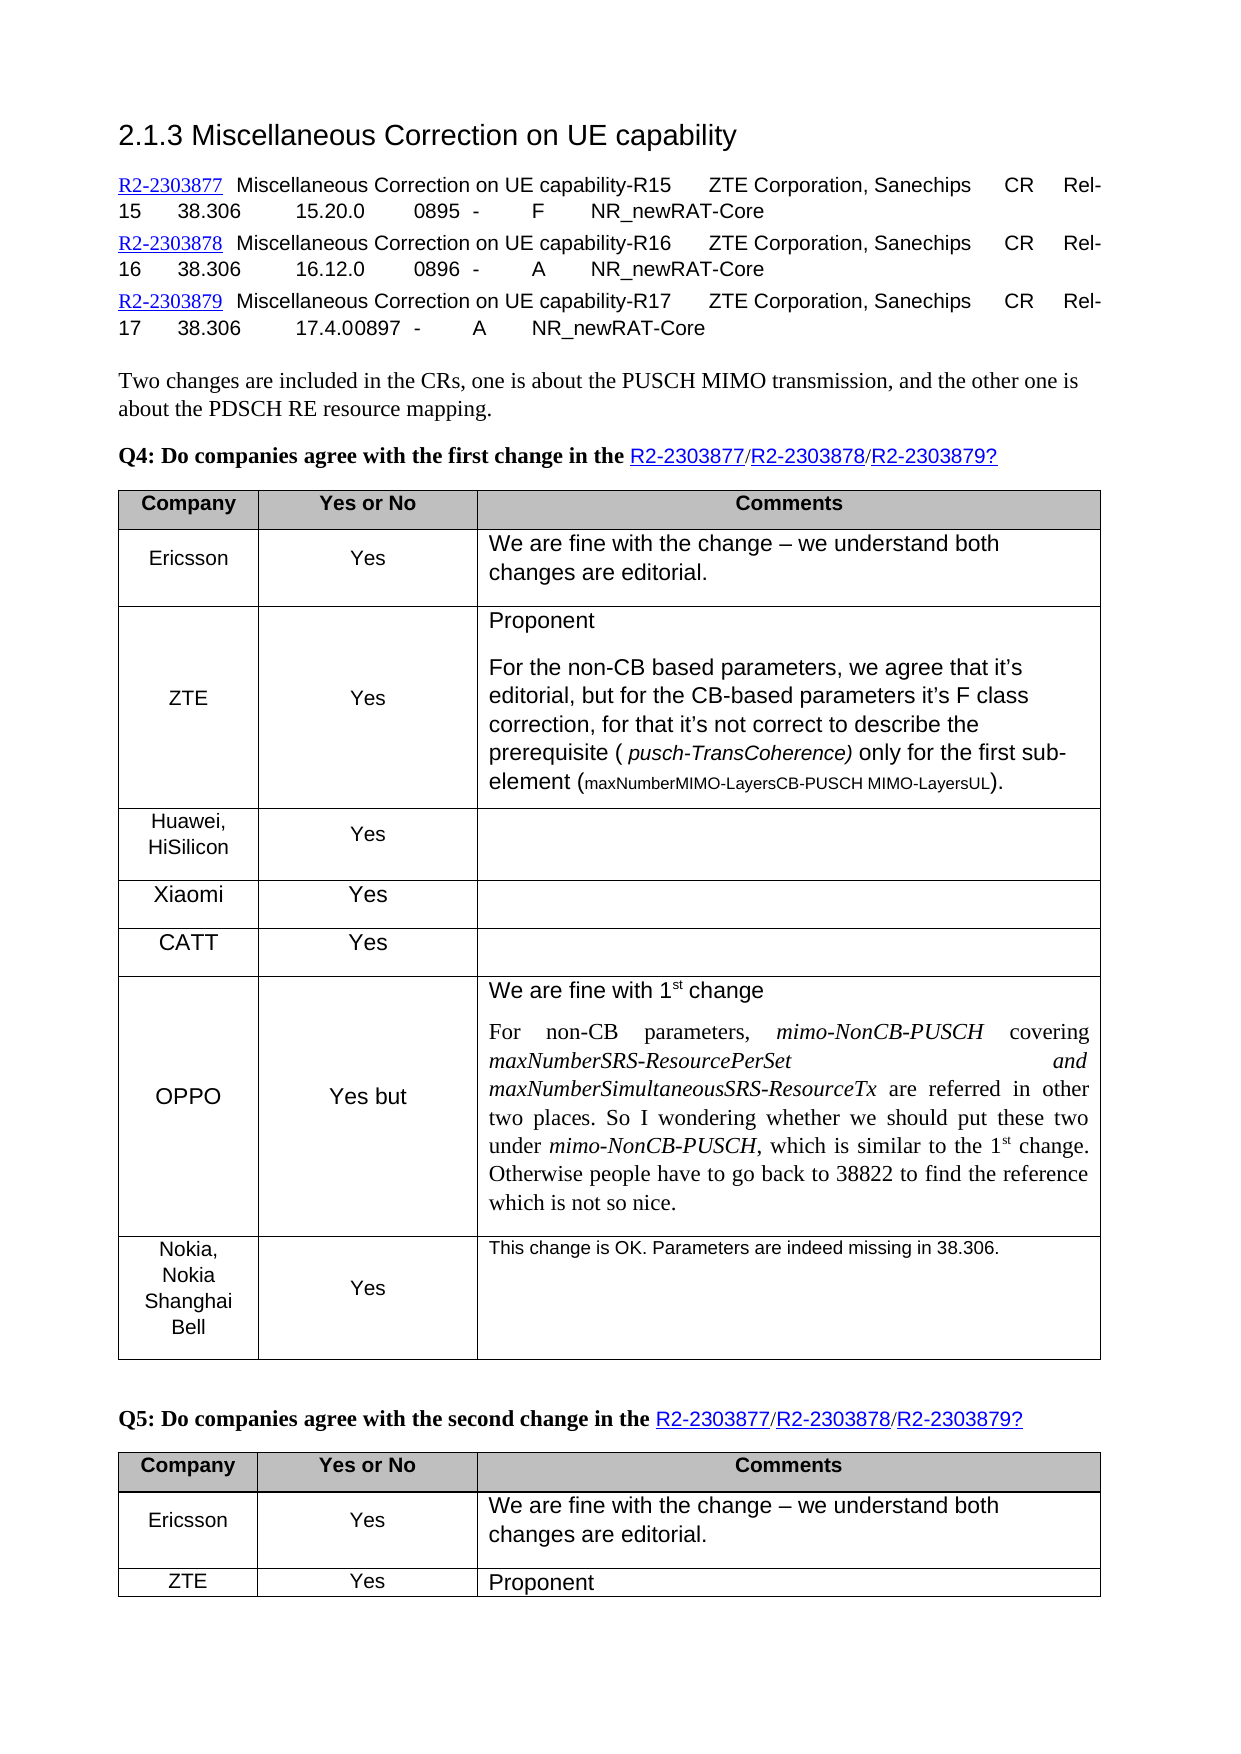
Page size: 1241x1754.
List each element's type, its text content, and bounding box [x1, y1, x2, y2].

table_header Yes or No [259, 491, 477, 529]
table_header Comments [478, 1453, 1100, 1491]
table_cell Yes [259, 607, 477, 808]
title R2-2303879 Miscellaneous Correction on UE capability-R17 ZTE Corporation, Sanechips CR Rel-17 38.306 17.4.0 0897 - A NR_newRAT-Core [118, 289, 1122, 339]
text Q5: Do companies agree with the second change in the R2-2303877/R2-2303878/R2-2303879? [118, 1405, 1122, 1431]
table_cell [478, 809, 1100, 880]
table_cell Yes [259, 1237, 477, 1359]
table_cell CATT [119, 929, 258, 976]
table_cell Yes [258, 1569, 477, 1596]
table_cell ZTE [119, 1569, 257, 1596]
text Q4: Do companies agree with the first change in the R2-2303877/R2-2303878/R2-2303879? [118, 443, 1122, 469]
table_cell We are fine with the change – we understand both changes are editorial. [478, 1493, 1100, 1568]
title R2-2303878 Miscellaneous Correction on UE capability-R16 ZTE Corporation, Sanechips CR Rel-16 38.306 16.12.0 0896 - A NR_newRAT-Core [118, 231, 1122, 281]
table_cell Nokia, Nokia Shanghai Bell [119, 1237, 258, 1359]
table_cell Yes but [259, 977, 477, 1236]
subtitle Miscellaneous Correction on UE capability [118, 118, 1122, 152]
table_cell Yes [259, 881, 477, 928]
table_cell ZTE [119, 607, 258, 808]
table_cell We are fine with 1st change For non-CB parameters, mimo-NonCB-PUSCH covering maxNumberSRS-ResourcePerSet and maxNumberSimultaneousSRS-ResourceTx are referred in other two places. So I wondering whether we should put these two under mimo-NonCB-PUSCH, which is similar to the 1st change. Otherwise people have to go back to 38822 to find the reference which is not so nice. [478, 977, 1100, 1236]
title R2-2303877 Miscellaneous Correction on UE capability-R15 ZTE Corporation, Sanechips CR Rel-15 38.306 15.20.0 0895 - F NR_newRAT-Core [118, 173, 1122, 223]
table_cell Huawei, HiSilicon [119, 809, 258, 880]
table_header Yes or No [258, 1453, 477, 1491]
table_cell Yes [259, 929, 477, 976]
table_cell Ericsson [119, 530, 258, 606]
table_cell Proponent For the non-CB based parameters, we agree that it’s editorial, but for the CB-based parameters it’s F class correction, for that it’s not correct to describe the prerequisite ( pusch-TransCoherence) only for the first sub-element (maxNumberMIMO-LayersCB-PUSCH MIMO-LayersUL). [478, 607, 1100, 808]
table_header Company [119, 1453, 257, 1491]
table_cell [478, 1569, 1100, 1596]
table_cell Yes [259, 530, 477, 606]
table_header Comments [478, 491, 1100, 529]
table_cell This change is OK. Parameters are indeed missing in 38.306. [478, 1237, 1100, 1359]
table_cell Ericsson [119, 1493, 257, 1568]
text Two changes are included in the CRs, one is about the PUSCH MIMO transmission, and the other one is about the PDSCH RE resource mapping. [118, 367, 1122, 422]
table_cell [478, 881, 1100, 928]
table_cell OPPO [119, 977, 258, 1236]
table_cell [478, 929, 1100, 976]
table_cell Yes [258, 1493, 477, 1568]
table_cell We are fine with the change – we understand both changes are editorial. [478, 530, 1100, 606]
table_cell Xiaomi [119, 881, 258, 928]
table_header Company [119, 491, 258, 529]
table_cell Yes [259, 809, 477, 880]
